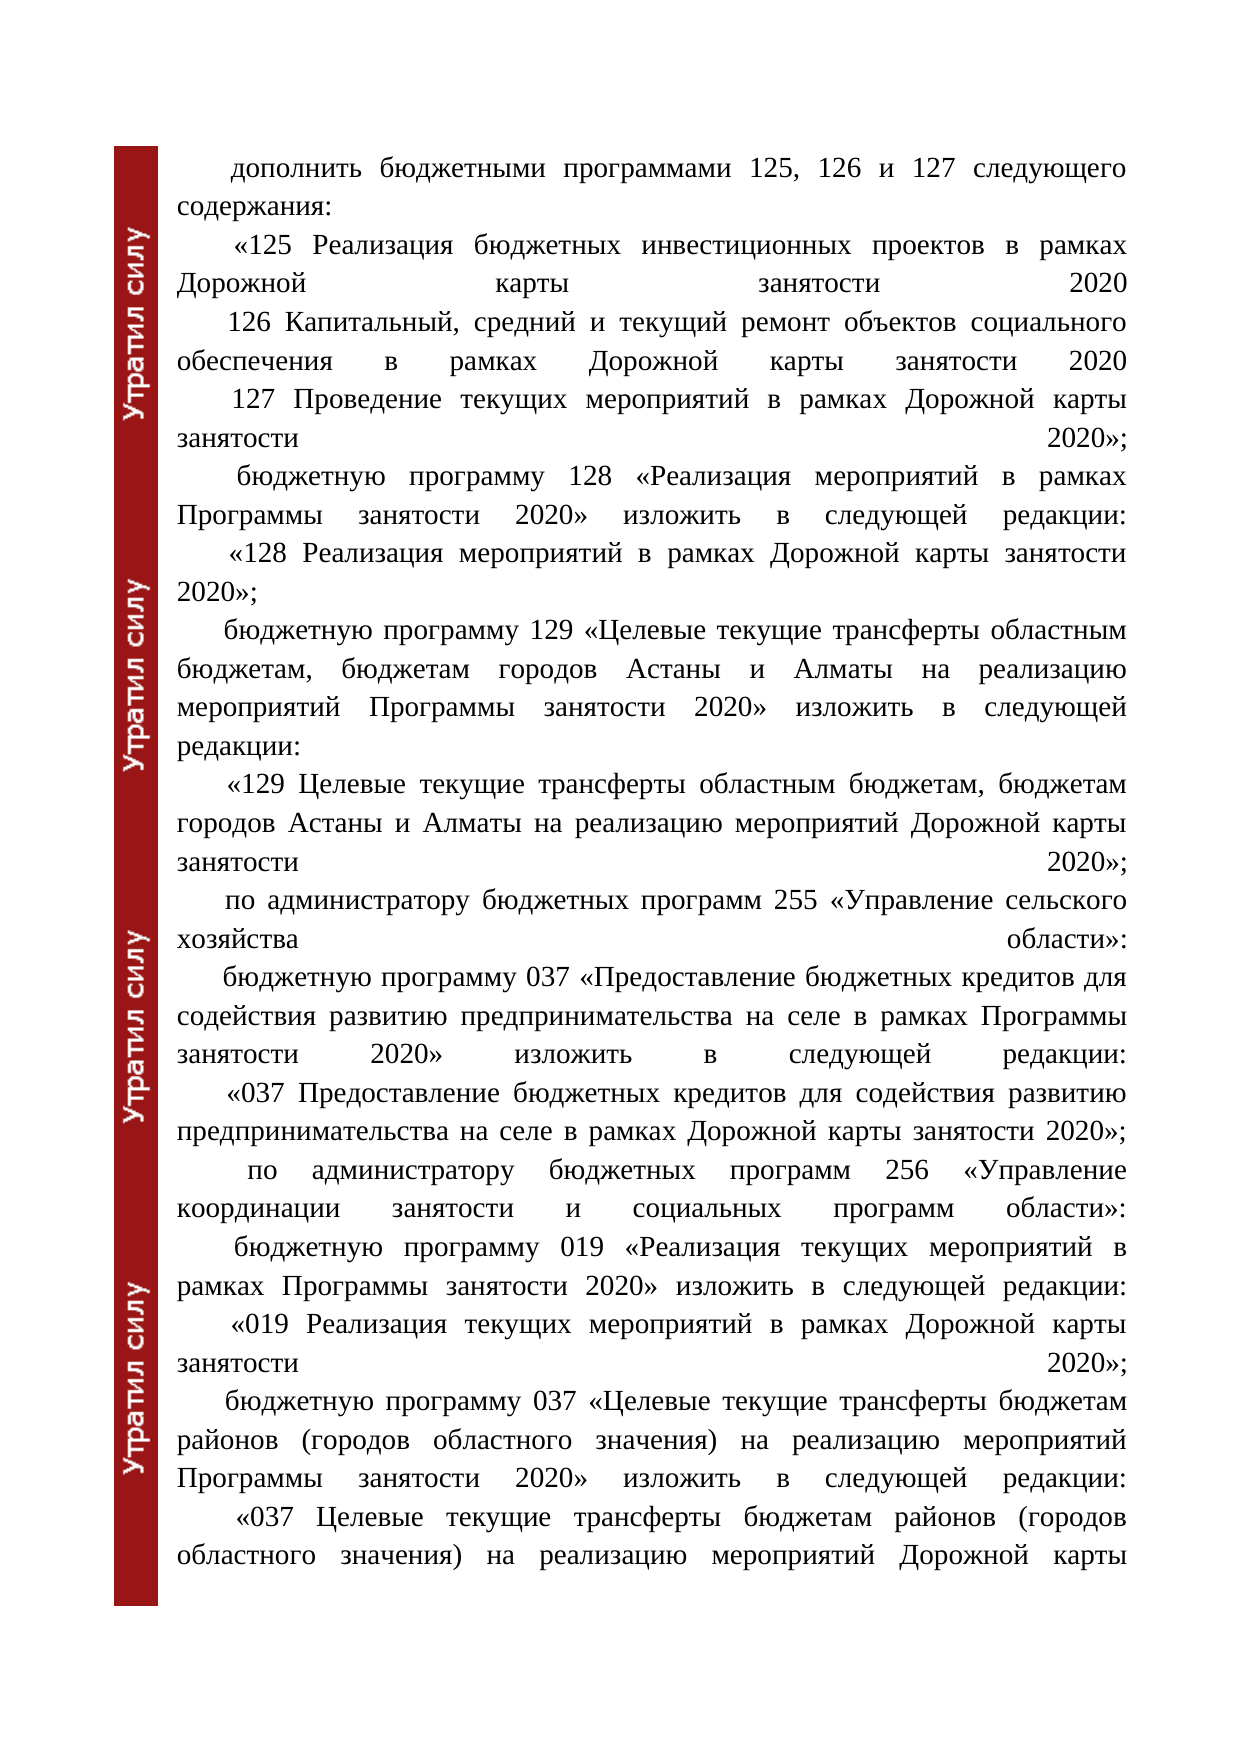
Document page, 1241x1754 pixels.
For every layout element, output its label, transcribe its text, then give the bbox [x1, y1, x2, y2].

picture [114, 146, 158, 150]
picture [114, 1571, 158, 1606]
